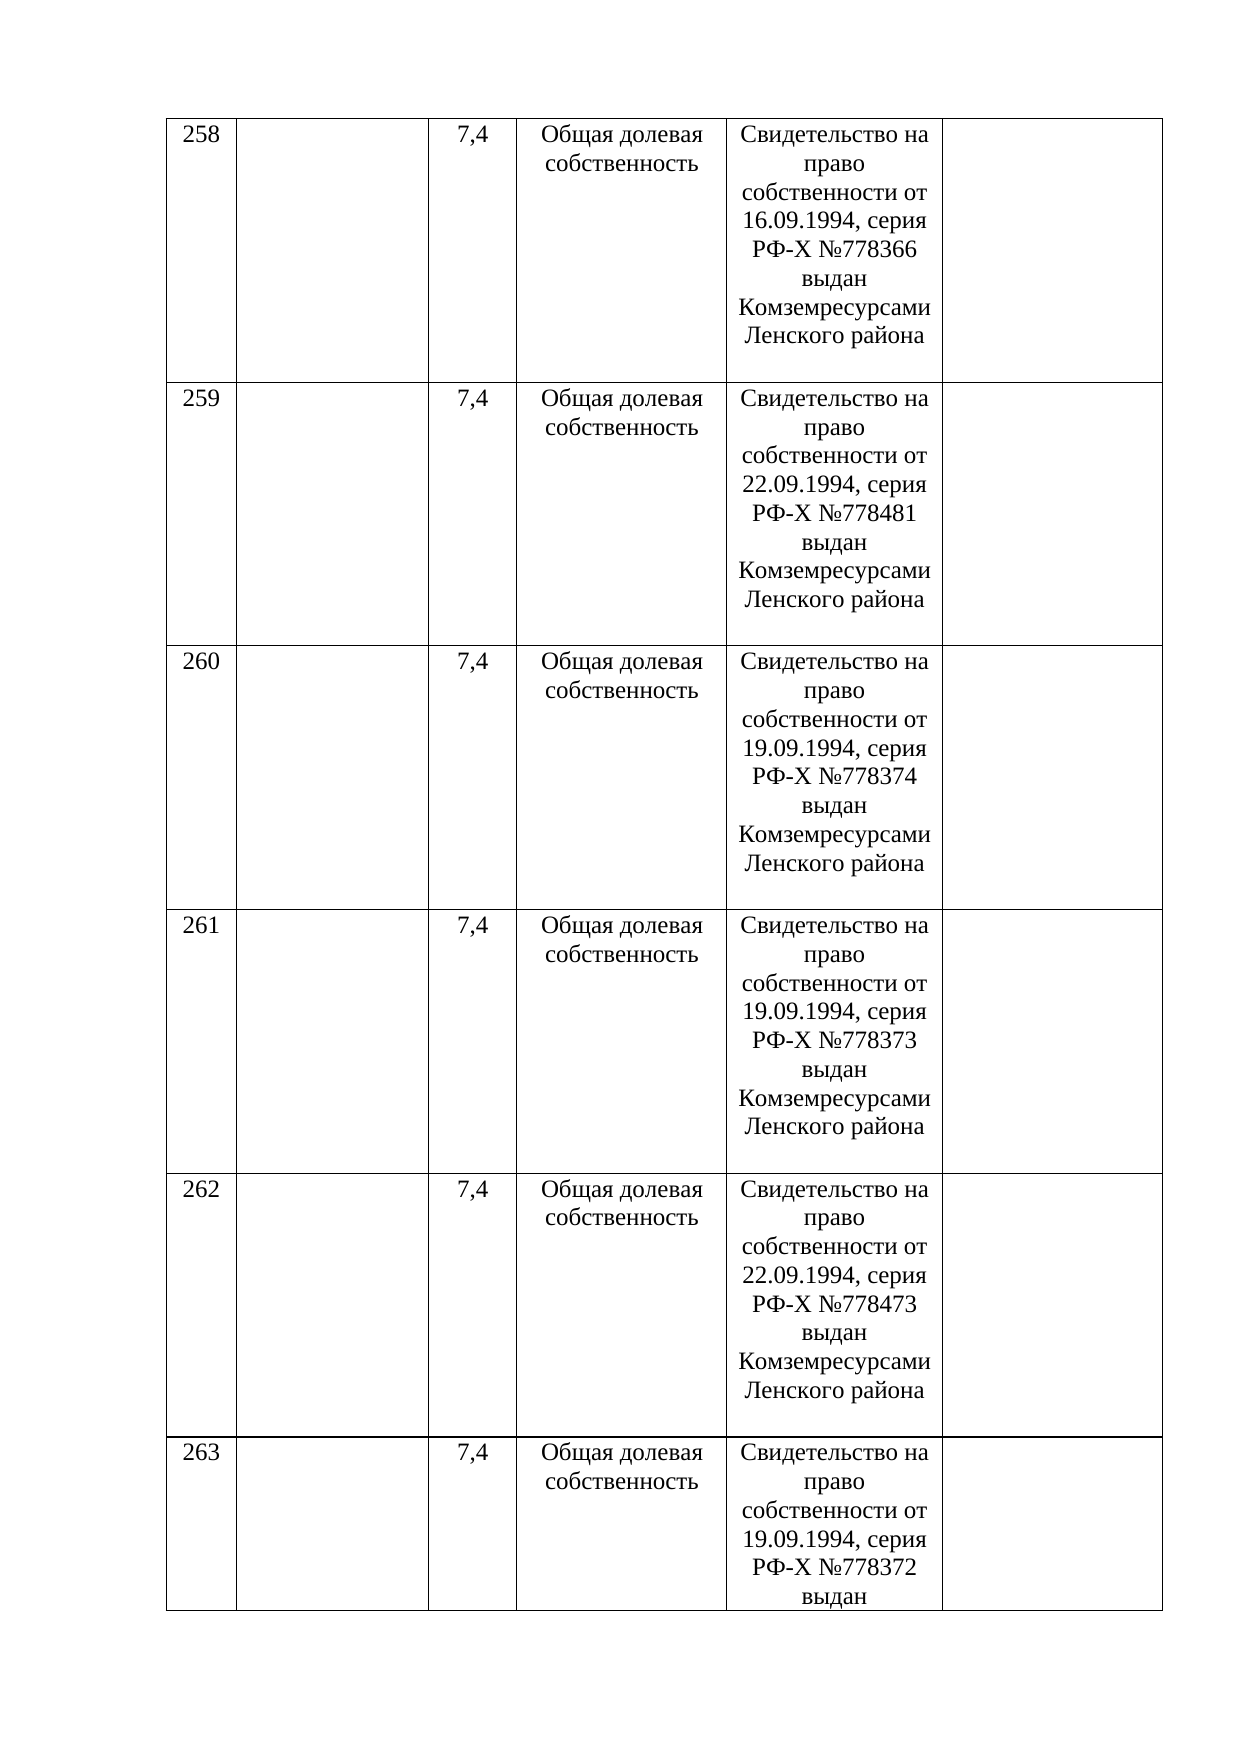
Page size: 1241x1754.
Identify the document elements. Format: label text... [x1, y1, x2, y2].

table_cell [517, 119, 726, 382]
table_cell [237, 910, 428, 1173]
table_cell Общая долевая собственность [517, 1174, 726, 1436]
table_cell Общая долевая собственность [517, 383, 726, 645]
table_cell 7,4 [429, 646, 516, 909]
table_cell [517, 1438, 726, 1610]
table_cell [943, 646, 1162, 909]
table_cell [237, 1438, 428, 1610]
table_cell 263 [167, 1438, 236, 1610]
table_cell [943, 910, 1162, 1173]
table_cell 258 [167, 119, 236, 382]
table_cell [943, 119, 1162, 382]
table_cell 259 [167, 383, 236, 645]
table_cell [727, 1438, 942, 1610]
table_cell [943, 383, 1162, 645]
table_cell [237, 1174, 428, 1436]
table_cell 7,4 [429, 910, 516, 1173]
table_cell 7,4 [429, 1174, 516, 1436]
table_cell [237, 119, 428, 382]
table_cell 7,4 [429, 383, 516, 645]
table_cell [943, 1174, 1162, 1436]
table_cell Свидетельство на право собственности от 19.09.1994, серия РФ-Х №778373 выдан Комземресурсами Ленского района [727, 910, 942, 1173]
table_cell [943, 1438, 1162, 1610]
table_cell 260 [167, 646, 236, 909]
table_cell Свидетельство на право собственности от 16.09.1994, серия РФ-Х №778366 выдан Комземресурсами Ленского района [727, 119, 942, 382]
table_cell Свидетельство на право собственности от 19.09.1994, серия РФ-Х №778374 выдан Комземресурсами Ленского района [727, 646, 942, 909]
table_cell 261 [167, 910, 236, 1173]
table_cell 262 [167, 1174, 236, 1436]
table_cell Общая долевая собственность [517, 646, 726, 909]
table_cell [237, 646, 428, 909]
table_cell Общая долевая собственность [517, 910, 726, 1173]
table_cell [237, 383, 428, 645]
table_cell Свидетельство на право собственности от 22.09.1994, серия РФ-Х №778481 выдан Комземресурсами Ленского района [727, 383, 942, 645]
table_cell Свидетельство на право собственности от 22.09.1994, серия РФ-Х №778473 выдан Комземресурсами Ленского района [727, 1174, 942, 1436]
table_cell 7,4 [429, 119, 516, 382]
table_cell 7,4 [429, 1438, 516, 1610]
